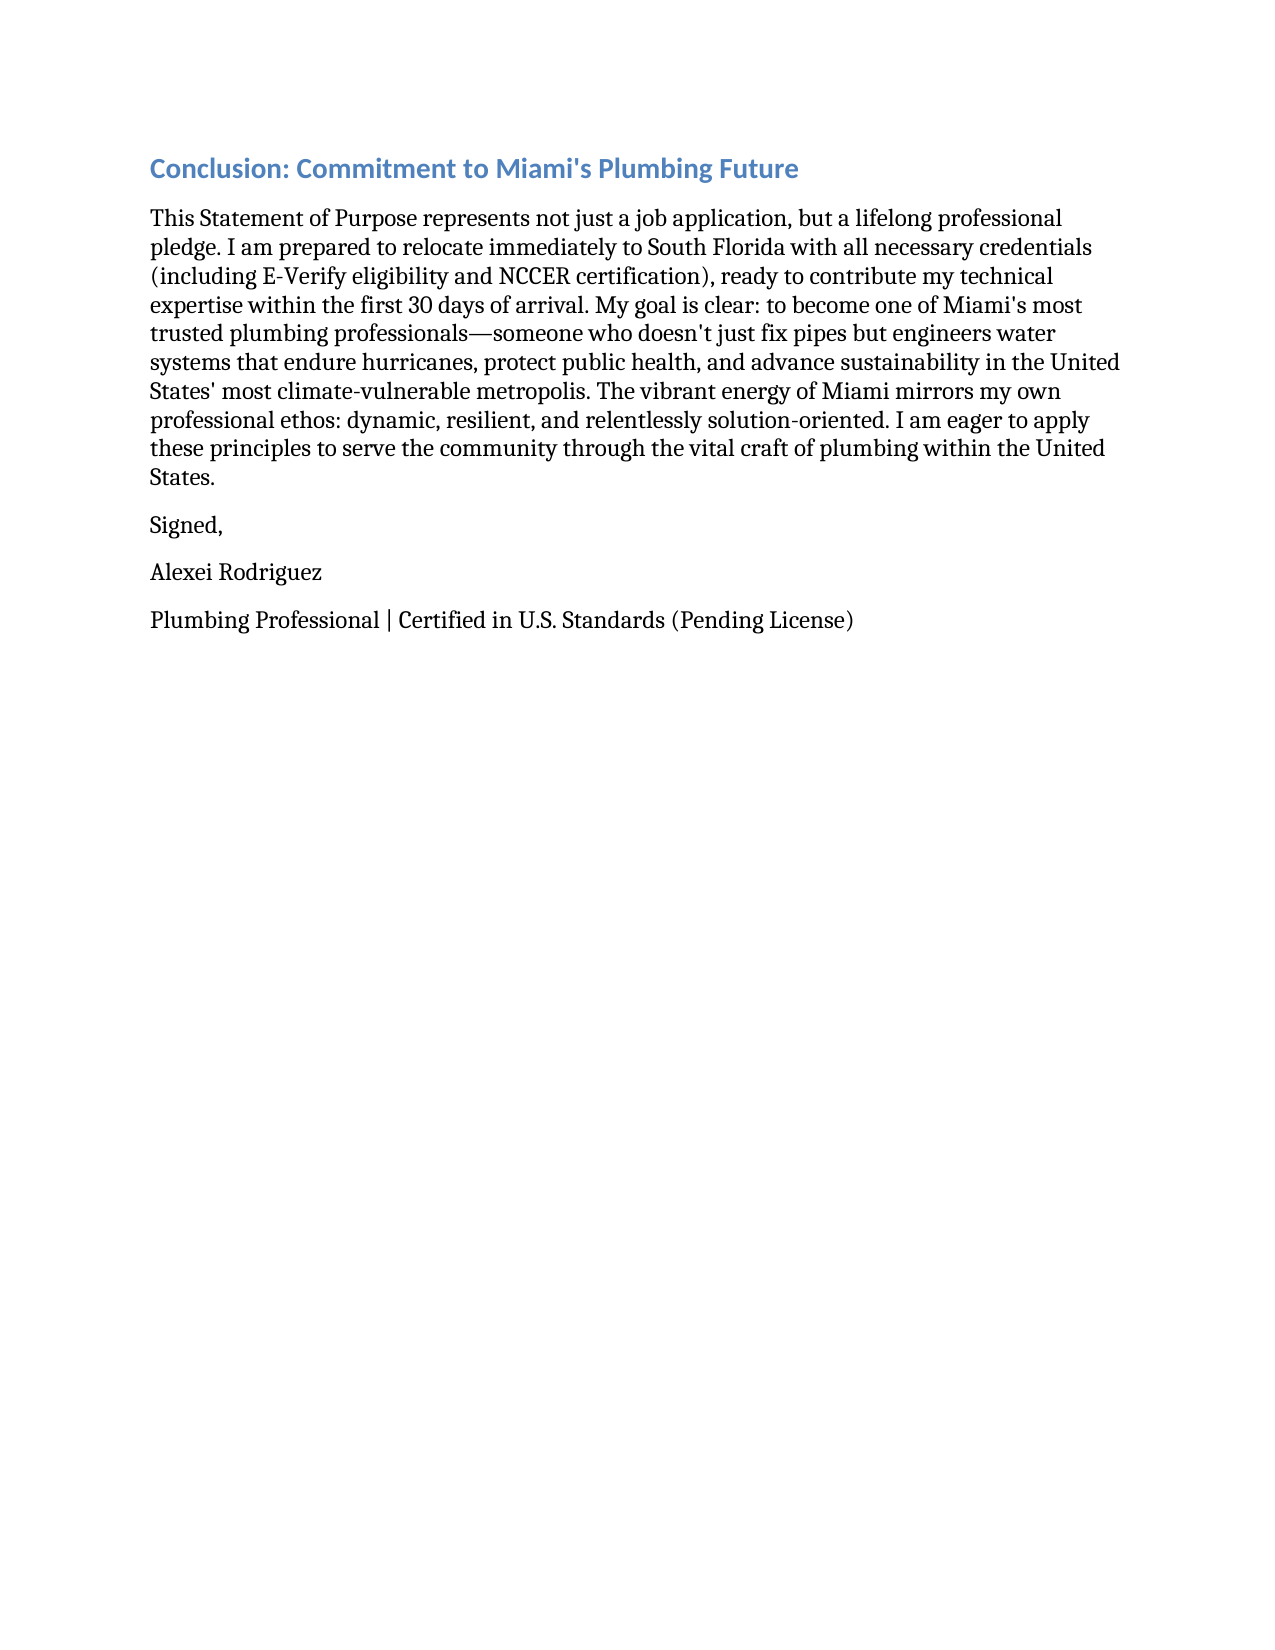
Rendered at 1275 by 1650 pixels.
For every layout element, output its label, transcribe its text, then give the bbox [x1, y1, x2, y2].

text Alexei Rodriguez [150, 558, 1125, 587]
text Signed, [150, 511, 1125, 539]
text Plumbing Professional | Certified in U.S. Standards (Pending License) [150, 606, 1125, 634]
text This Statement of Purpose represents not just a job application, but a lifelong professional pledge. I am prepared to relocate immediately to South Florida with all necessary credentials (including E-Verify eligibility and NCCER certification), ready to contribute my technical expertise within the first 30 days of arrival. My goal is clear: to become one of Miami's most trusted plumbing professionals—someone who doesn't just fix pipes but engineers water systems that endure hurricanes, protect public health, and advance sustainability in the United States' most climate-vulnerable metropolis. The vibrant energy of Miami mirrors my own professional ethos: dynamic, resilient, and relentlessly solution-oriented. I am eager to apply these principles to serve the community through the vital craft of plumbing within the United States. [150, 204, 1125, 492]
subtitle Conclusion: Commitment to Miami's Plumbing Future [150, 150, 1125, 186]
